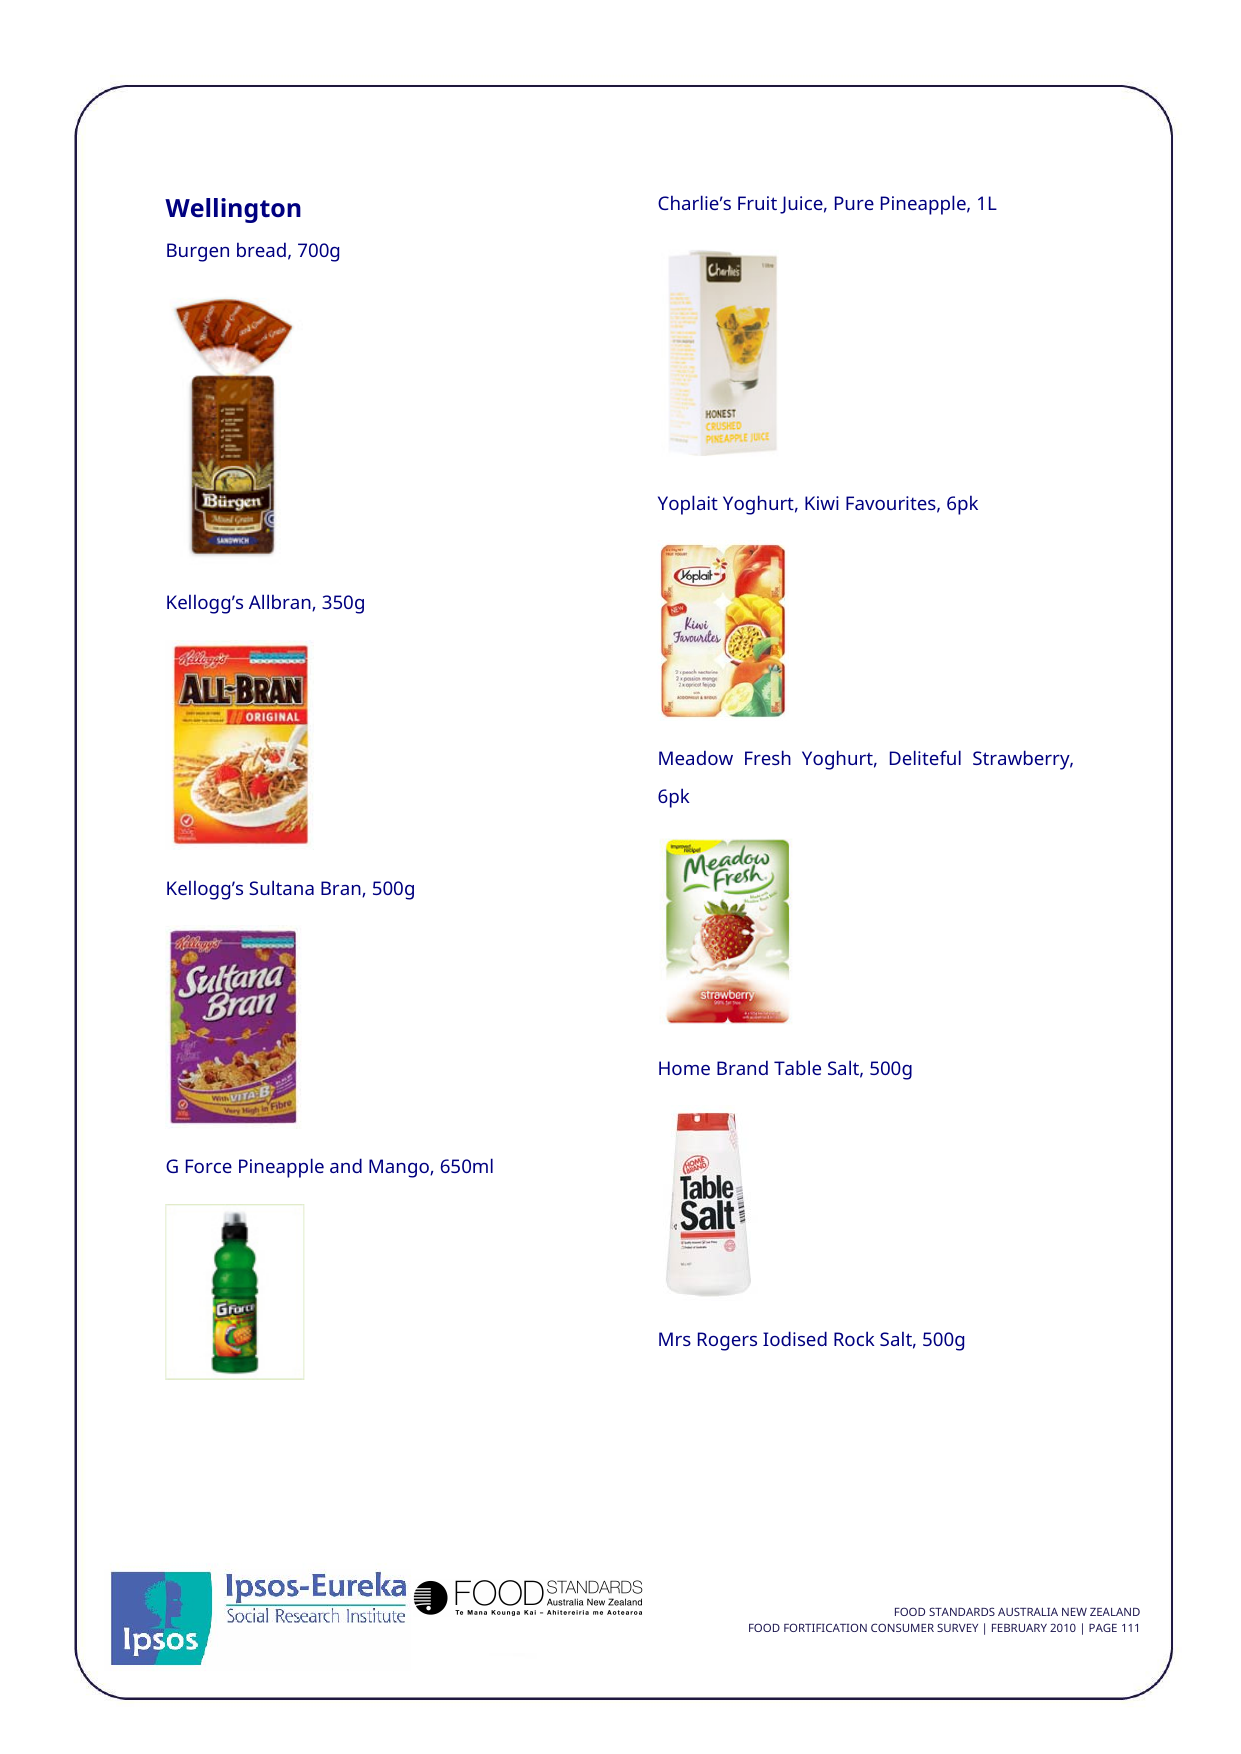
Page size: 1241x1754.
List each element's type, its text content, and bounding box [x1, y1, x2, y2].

text G Force Pineapple and Mango, 650ml [165, 1154, 582, 1179]
text Kellogg’s Allbran, 350g [165, 589, 582, 615]
text Meadow Fresh Yoghurt, Deliteful Strawberry, 6pk [657, 745, 1075, 809]
picture [1, 15, 1241, 1754]
text Charlie’s Fruit Juice, Pure Pineapple, 1L [657, 190, 1075, 216]
text Burgen bread, 700g [165, 237, 582, 262]
text Kellogg’s Sultana Bran, 500g [165, 875, 582, 900]
text Home Brand Table Salt, 500g [657, 1055, 1075, 1080]
text Yoplait Yoghurt, Kiwi Favourites, 6pk [657, 490, 1075, 515]
text Mrs Rogers Iodised Rock Salt, 500g [657, 1326, 1075, 1352]
